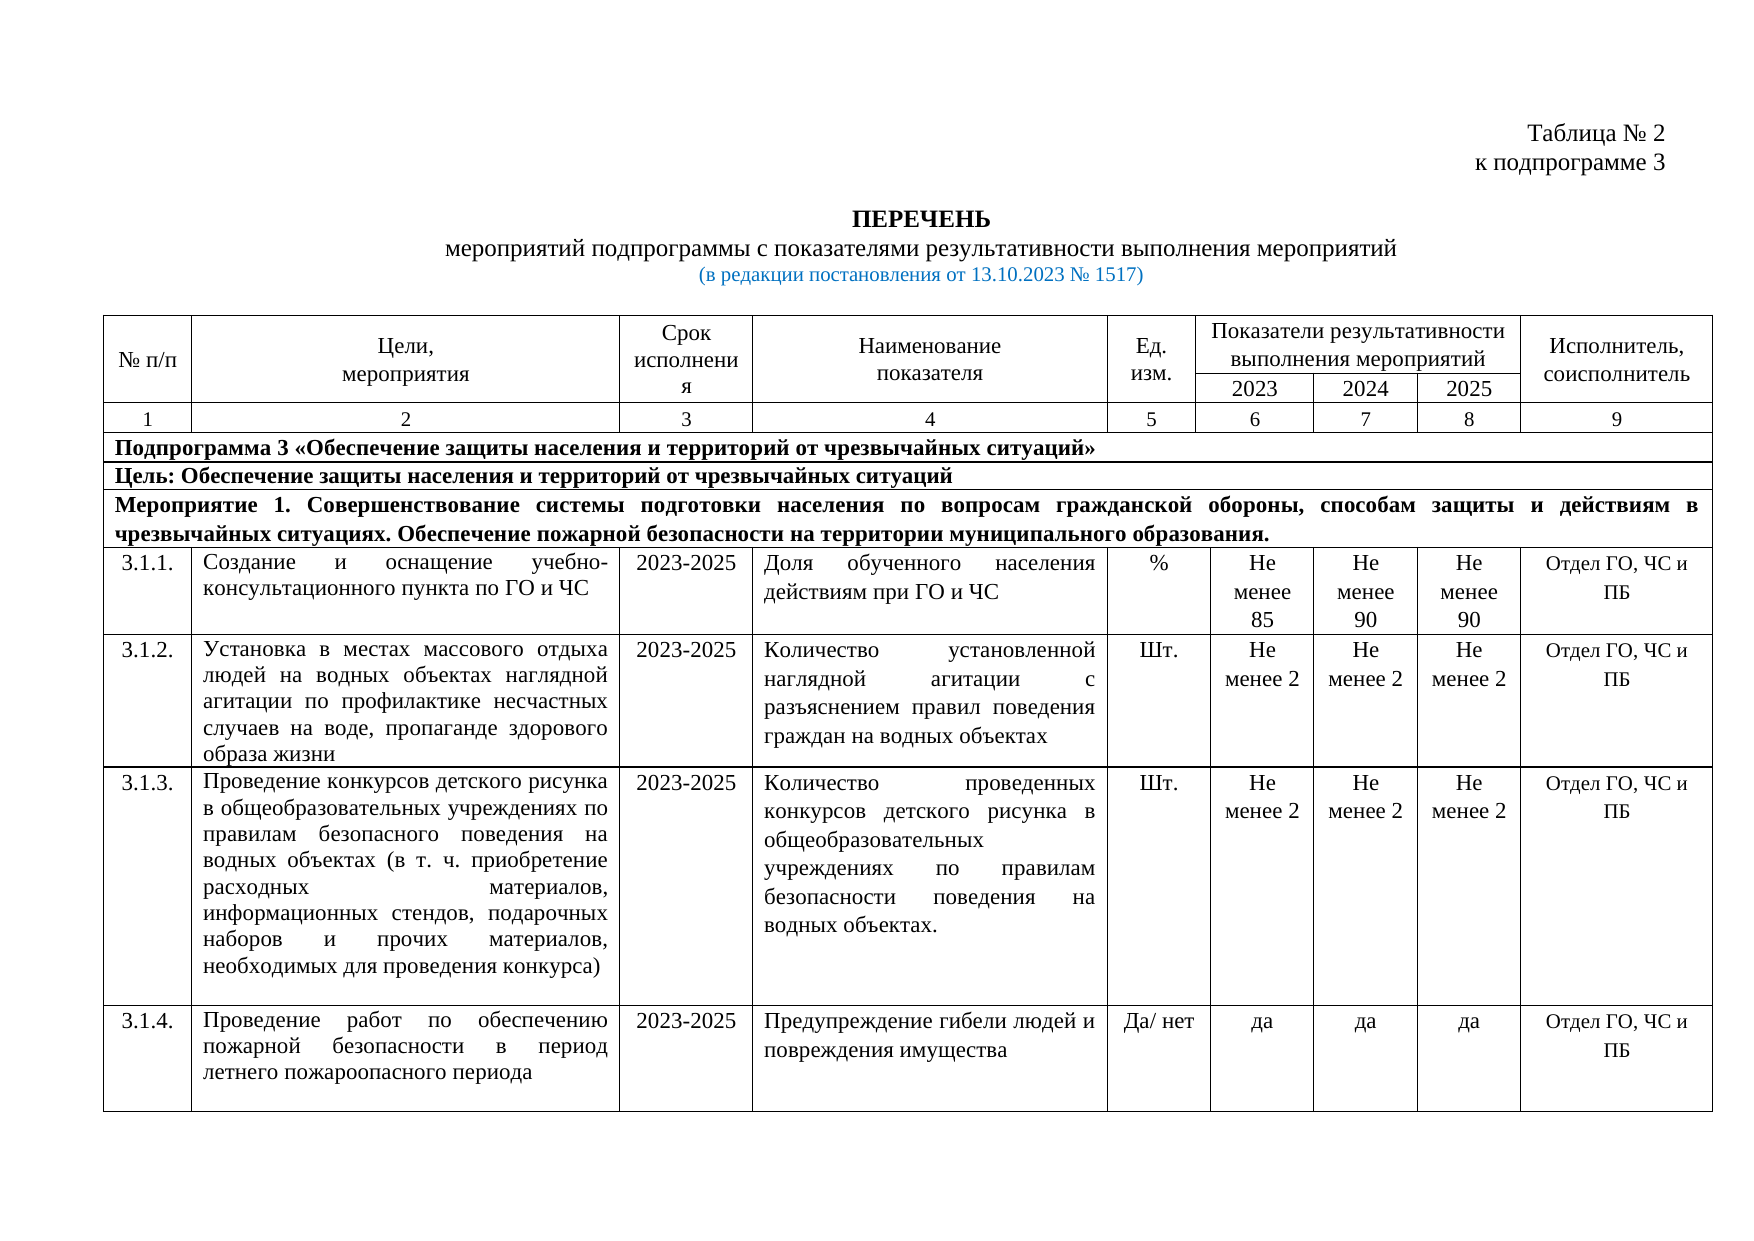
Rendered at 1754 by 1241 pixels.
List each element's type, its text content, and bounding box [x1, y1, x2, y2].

table_cell Проведение работ по обеспечению пожарной безопасности в период летнего пожароопасного периода [192, 1006, 619, 1111]
table_cell да [1418, 1006, 1520, 1111]
text мероприятий подпрограммы с показателями результативности выполнения мероприятий [177, 233, 1665, 262]
table_cell Не менее 2 [1314, 635, 1417, 766]
table_cell 3.1.3. [104, 768, 191, 1004]
table_cell Количество установленной наглядной агитации с разъяснением правил поведения граждан на водных объектах [753, 635, 1107, 766]
table_cell 2023-2025 [620, 635, 752, 766]
table_cell да [1211, 1006, 1313, 1111]
table_header Исполнитель, соисполнитель [1521, 316, 1712, 402]
table_cell 2023-2025 [620, 1006, 752, 1111]
table_cell Не менее 90 [1418, 548, 1520, 633]
table_cell Количество проведенных конкурсов детского рисунка в общеобразовательных учреждениях по правилам безопасности поведения на водных объектах. [753, 768, 1107, 1004]
table_cell Отдел ГО, ЧС и ПБ [1521, 635, 1712, 766]
table_cell Мероприятие 1. Совершенствование системы подготовки населения по вопросам гражданской обороны, способам защиты и действиям в чрезвычайных ситуациях. Обеспечение пожарной безопасности на территории муниципального образования. [104, 490, 1712, 547]
table_cell 8 [1418, 403, 1520, 432]
table_cell 6 [1196, 403, 1313, 432]
table_cell Проведение конкурсов детского рисунка в общеобразовательных учреждениях по правилам безопасного поведения на водных объектах (в т. ч. приобретение расходных материалов, информационных стендов, подарочных наборов и прочих материалов, необходимых для проведения конкурса) [192, 768, 619, 1004]
table_cell 2025 [1418, 374, 1520, 402]
table_cell Не менее 2 [1418, 768, 1520, 1004]
table_header Наименование показателя [753, 316, 1107, 402]
table_cell Не менее 85 [1211, 548, 1313, 633]
table_cell 4 [753, 403, 1107, 432]
table_cell Подпрограмма 3 «Обеспечение защиты населения и территорий от чрезвычайных ситуаций» [104, 433, 1712, 461]
table_cell 3.1.1. [104, 548, 191, 633]
table_header Показатели результативности выполнения мероприятий [1196, 316, 1520, 373]
table_cell Шт. [1108, 635, 1210, 766]
table_cell 7 [1314, 403, 1417, 432]
table_cell Не менее 2 [1211, 635, 1313, 766]
table_header № п/п [104, 316, 191, 402]
text Таблица № 2 [177, 118, 1665, 147]
text к подпрограмме 3 [177, 147, 1665, 176]
table_cell Да/ нет [1108, 1006, 1210, 1111]
table_header Срок исполнения [620, 316, 752, 402]
table_cell Не менее 90 [1314, 548, 1417, 633]
table_cell 2024 [1314, 374, 1417, 402]
table_cell 3 [620, 403, 752, 432]
table_header Цели, мероприятия [192, 316, 619, 402]
table_cell 2023 [1196, 374, 1313, 402]
table_cell 1 [104, 403, 191, 432]
table_cell % [1108, 548, 1210, 633]
table_header Ед. изм. [1108, 316, 1195, 402]
table_cell 9 [1521, 403, 1712, 432]
table_cell 2 [192, 403, 619, 432]
table_cell Отдел ГО, ЧС и ПБ [1521, 1006, 1712, 1111]
table_cell Отдел ГО, ЧС и ПБ [1521, 548, 1712, 633]
table_cell 5 [1108, 403, 1195, 432]
text ПЕРЕЧЕНЬ [177, 204, 1665, 233]
table_cell 3.1.2. [104, 635, 191, 766]
table_cell 3.1.4. [104, 1006, 191, 1111]
table_cell Предупреждение гибели людей и повреждения имущества [753, 1006, 1107, 1111]
table_cell да [1314, 1006, 1417, 1111]
table_cell Не менее 2 [1211, 768, 1313, 1004]
table_cell 2023-2025 [620, 548, 752, 633]
table_cell 2023-2025 [620, 768, 752, 1004]
table_cell Не менее 2 [1418, 635, 1520, 766]
table_cell Установка в местах массового отдыха людей на водных объектах наглядной агитации по профилактике несчастных случаев на воде, пропаганде здорового образа жизни [192, 635, 619, 766]
table_cell Не менее 2 [1314, 768, 1417, 1004]
table_cell Отдел ГО, ЧС и ПБ [1521, 768, 1712, 1004]
text (в редакции постановления от 13.10.2023 № 1517) [177, 262, 1665, 286]
table_cell Доля обученного населения действиям при ГО и ЧС [753, 548, 1107, 633]
table_cell Шт. [1108, 768, 1210, 1004]
table_cell Цель: Обеспечение защиты населения и территорий от чрезвычайных ситуаций [104, 463, 1712, 489]
table_cell Создание и оснащение учебно-консультационного пункта по ГО и ЧС [192, 548, 619, 633]
